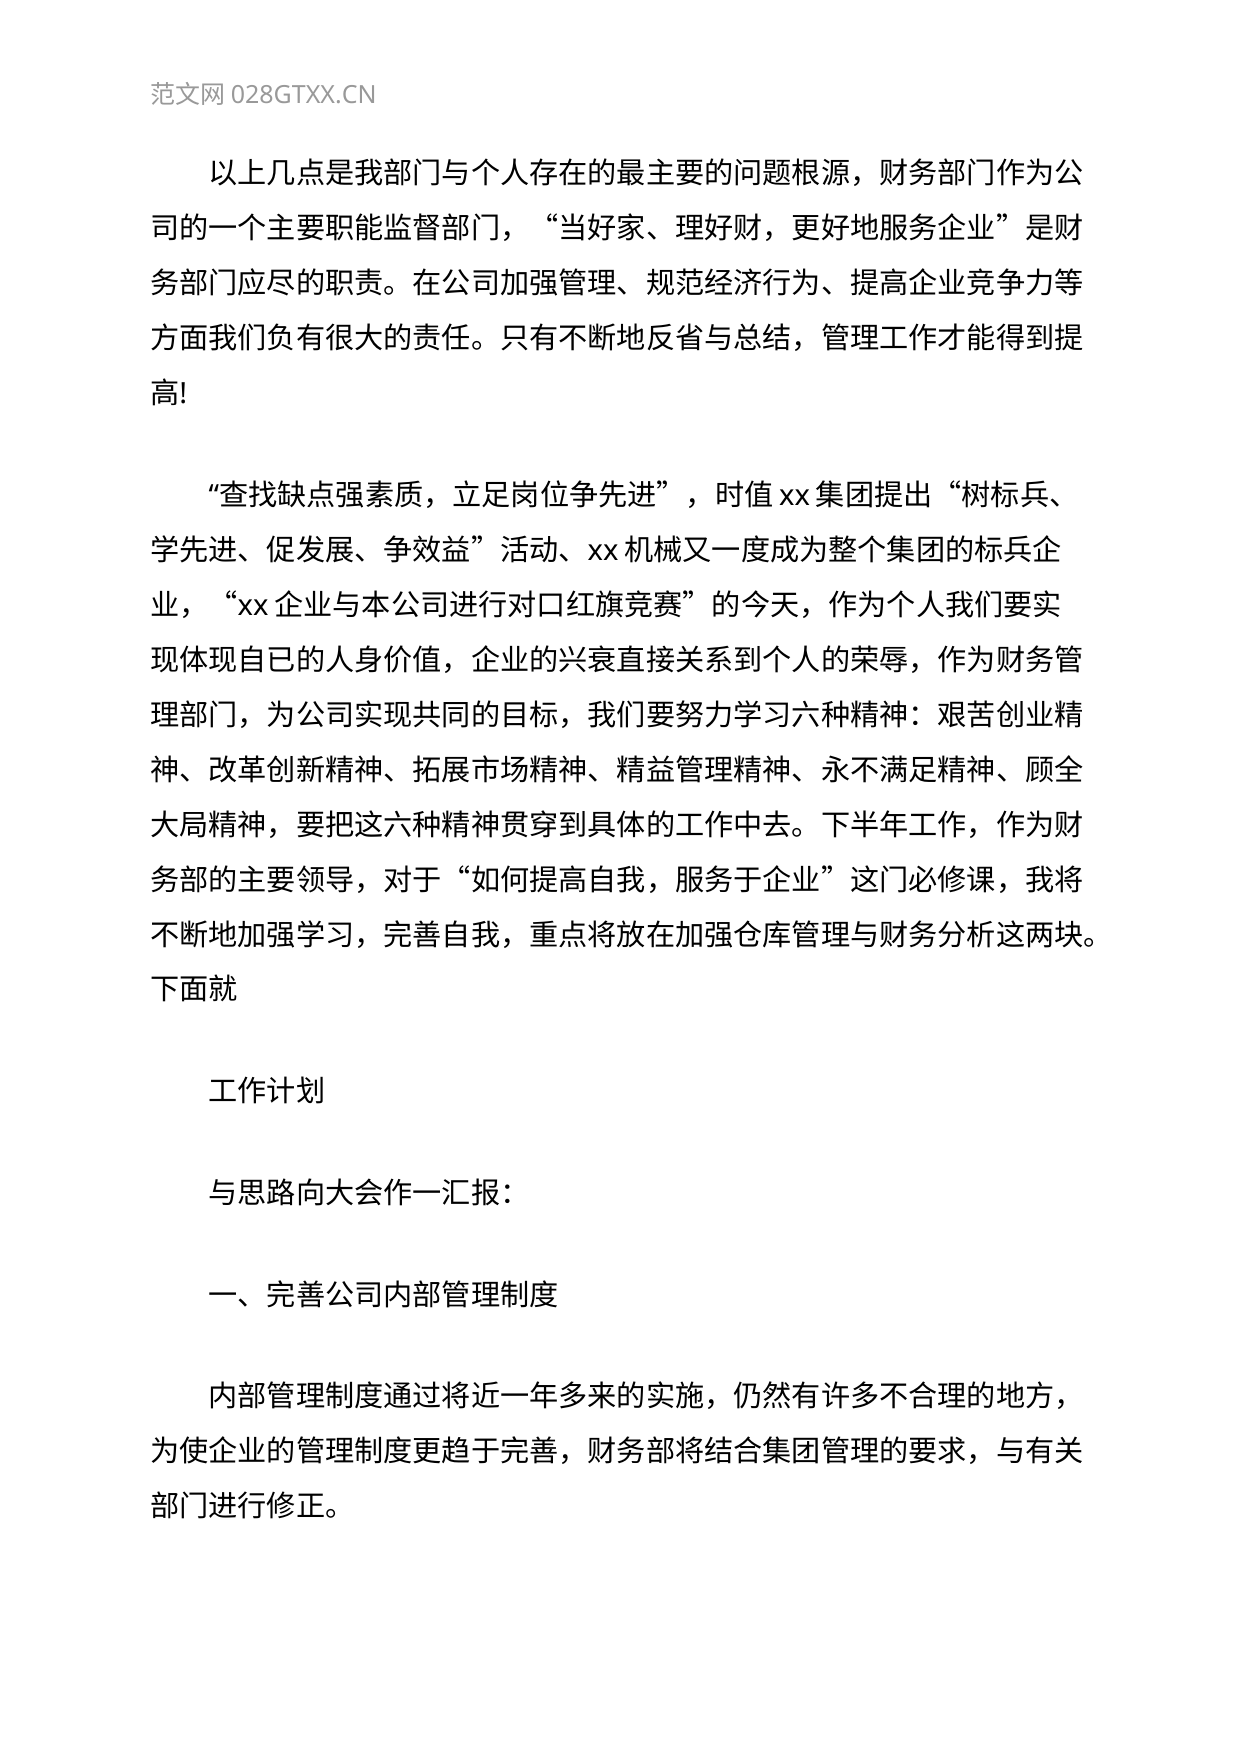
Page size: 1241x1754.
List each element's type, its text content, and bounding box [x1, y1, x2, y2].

text 以上几点是我部门与个人存在的最主要的问题根源，财务部门作为公司的一个主要职能监督部门，“当好家、理好财，更好地服务企业”是财务部门应尽的职责。在公司加强管理、规范经济行为、提高企业竞争力等方面我们负有很大的责任。只有不断地反省与总结，管理工作才能得到提高! [150, 150, 1090, 412]
text “查找缺点强素质，立足岗位争先进”，时值xx集团提出“树标兵、学先进、促发展、争效益”活动、xx机械又一度成为整个集团的标兵企业，“xx企业与本公司进行对口红旗竞赛”的今天，作为个人我们要实现体现自已的人身价值，企业的兴衰直接关系到个人的荣辱，作为财务管理部门，为公司实现共同的目标，我们要努力学习六种精神：艰苦创业精神、改革创新精神、拓展市场精神、精益管理精神、永不满足精神、顾全大局精神，要把这六种精神贯穿到具体的工作中去。下半年工作，作为财务部的主要领导，对于“如何提高自我，服务于企业”这门必修课，我将不断地加强学习，完善自我，重点将放在加强仓库管理与财务分析这两块。下面就 [150, 472, 1090, 1008]
text 一、完善公司内部管理制度 [150, 1271, 1090, 1313]
text 工作计划 [150, 1068, 1090, 1110]
text 内部管理制度通过将近一年多来的实施，仍然有许多不合理的地方，为使企业的管理制度更趋于完善，财务部将结合集团管理的要求，与有关部门进行修正。 [150, 1373, 1090, 1525]
text 与思路向大会作一汇报： [150, 1169, 1090, 1212]
